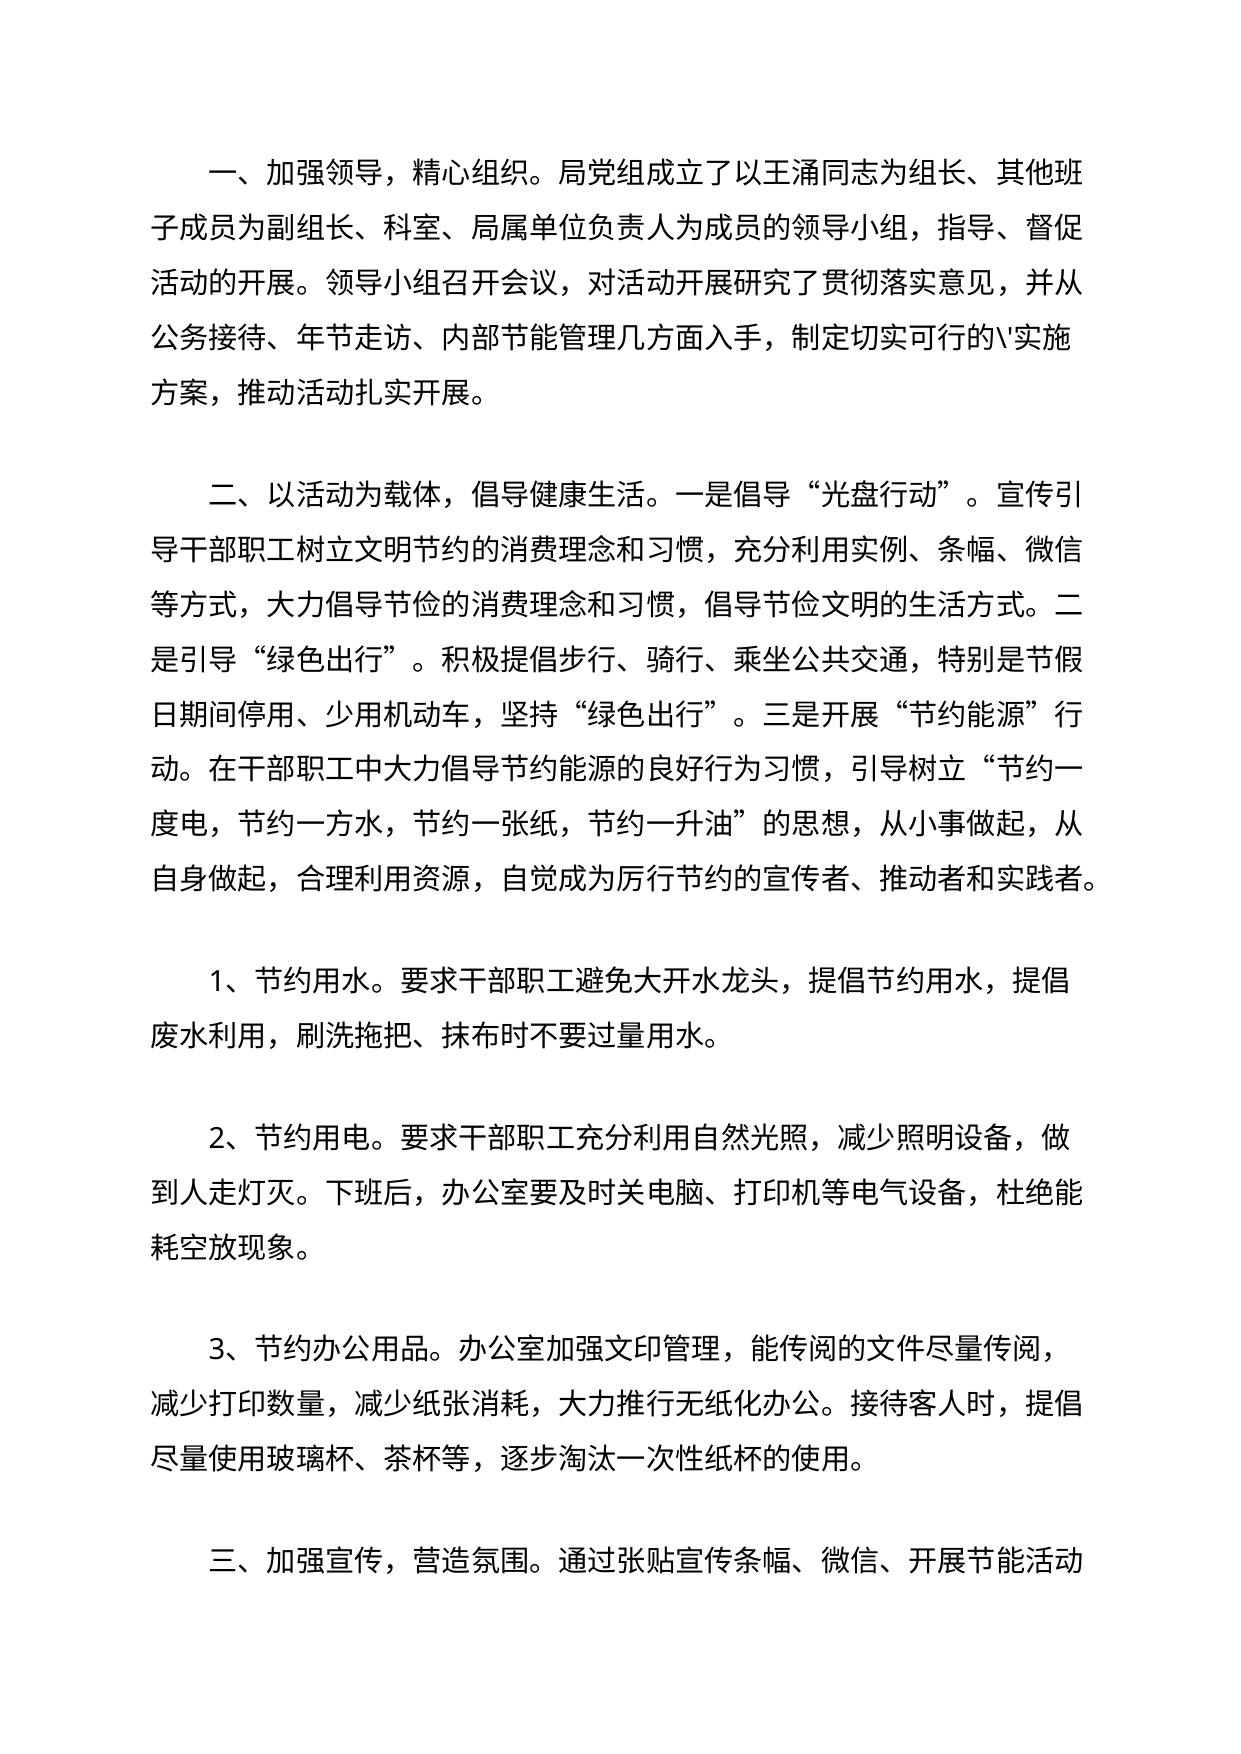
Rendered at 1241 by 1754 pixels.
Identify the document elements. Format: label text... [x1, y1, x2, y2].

text 2、节约用电。要求干部职工充分利用自然光照，减少照明设备，做到人走灯灭。下班后，办公室要及时关电脑、打印机等电气设备，杜绝能耗空放现象。 [150, 1114, 1090, 1266]
text 3、节约办公用品。办公室加强文印管理，能传阅的文件尽量传阅，减少打印数量，减少纸张消耗，大力推行无纸化办公。接待客人时，提倡尽量使用玻璃杯、茶杯等，逐步淘汰一次性纸杯的使用。 [150, 1326, 1090, 1478]
text 二、以活动为载体，倡导健康生活。一是倡导“光盘行动”。宣传引导干部职工树立文明节约的消费理念和习惯，充分利用实例、条幅、微信等方式，大力倡导节俭的消费理念和习惯，倡导节俭文明的生活方式。二是引导“绿色出行”。积极提倡步行、骑行、乘坐公共交通，特别是节假日期间停用、少用机动车，坚持“绿色出行”。三是开展“节约能源”行动。在干部职工中大力倡导节约能源的良好行为习惯，引导树立“节约一度电，节约一方水，节约一张纸，节约一升油”的思想，从小事做起，从自身做起，合理利用资源，自觉成为厉行节约的宣传者、推动者和实践者。 [150, 471, 1090, 898]
text 1、节约用水。要求干部职工避免大开水龙头，提倡节约用水，提倡废水利用，刷洗拖把、抹布时不要过量用水。 [150, 957, 1090, 1055]
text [150, 1538, 1090, 1580]
text 一、加强领导，精心组织。局党组成立了以王涌同志为组长、其他班子成员为副组长、科室、局属单位负责人为成员的领导小组，指导、督促活动的开展。领导小组召开会议，对活动开展研究了贯彻落实意见，并从公务接待、年节走访、内部节能管理几方面入手，制定切实可行的\'实施方案，推动活动扎实开展。 [150, 150, 1090, 412]
